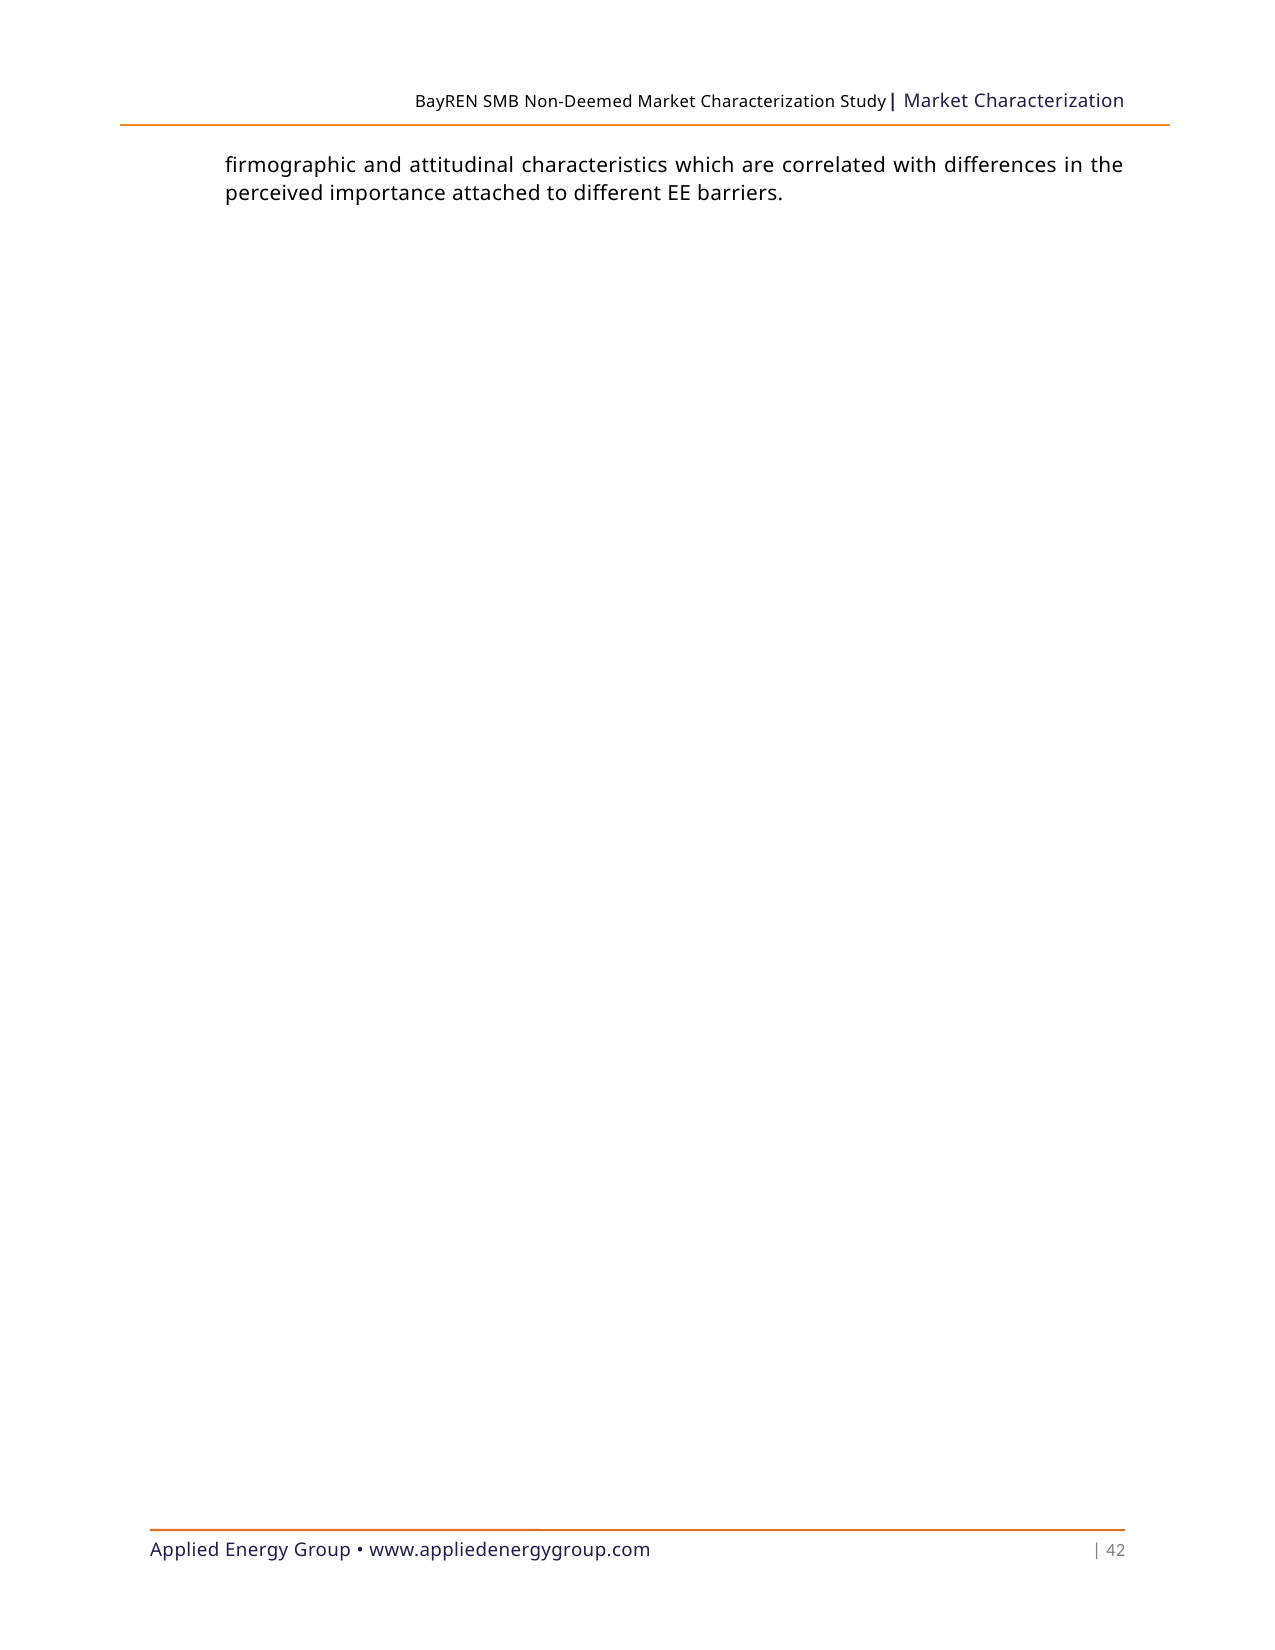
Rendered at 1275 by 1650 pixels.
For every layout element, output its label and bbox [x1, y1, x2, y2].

list [187, 150, 1125, 207]
